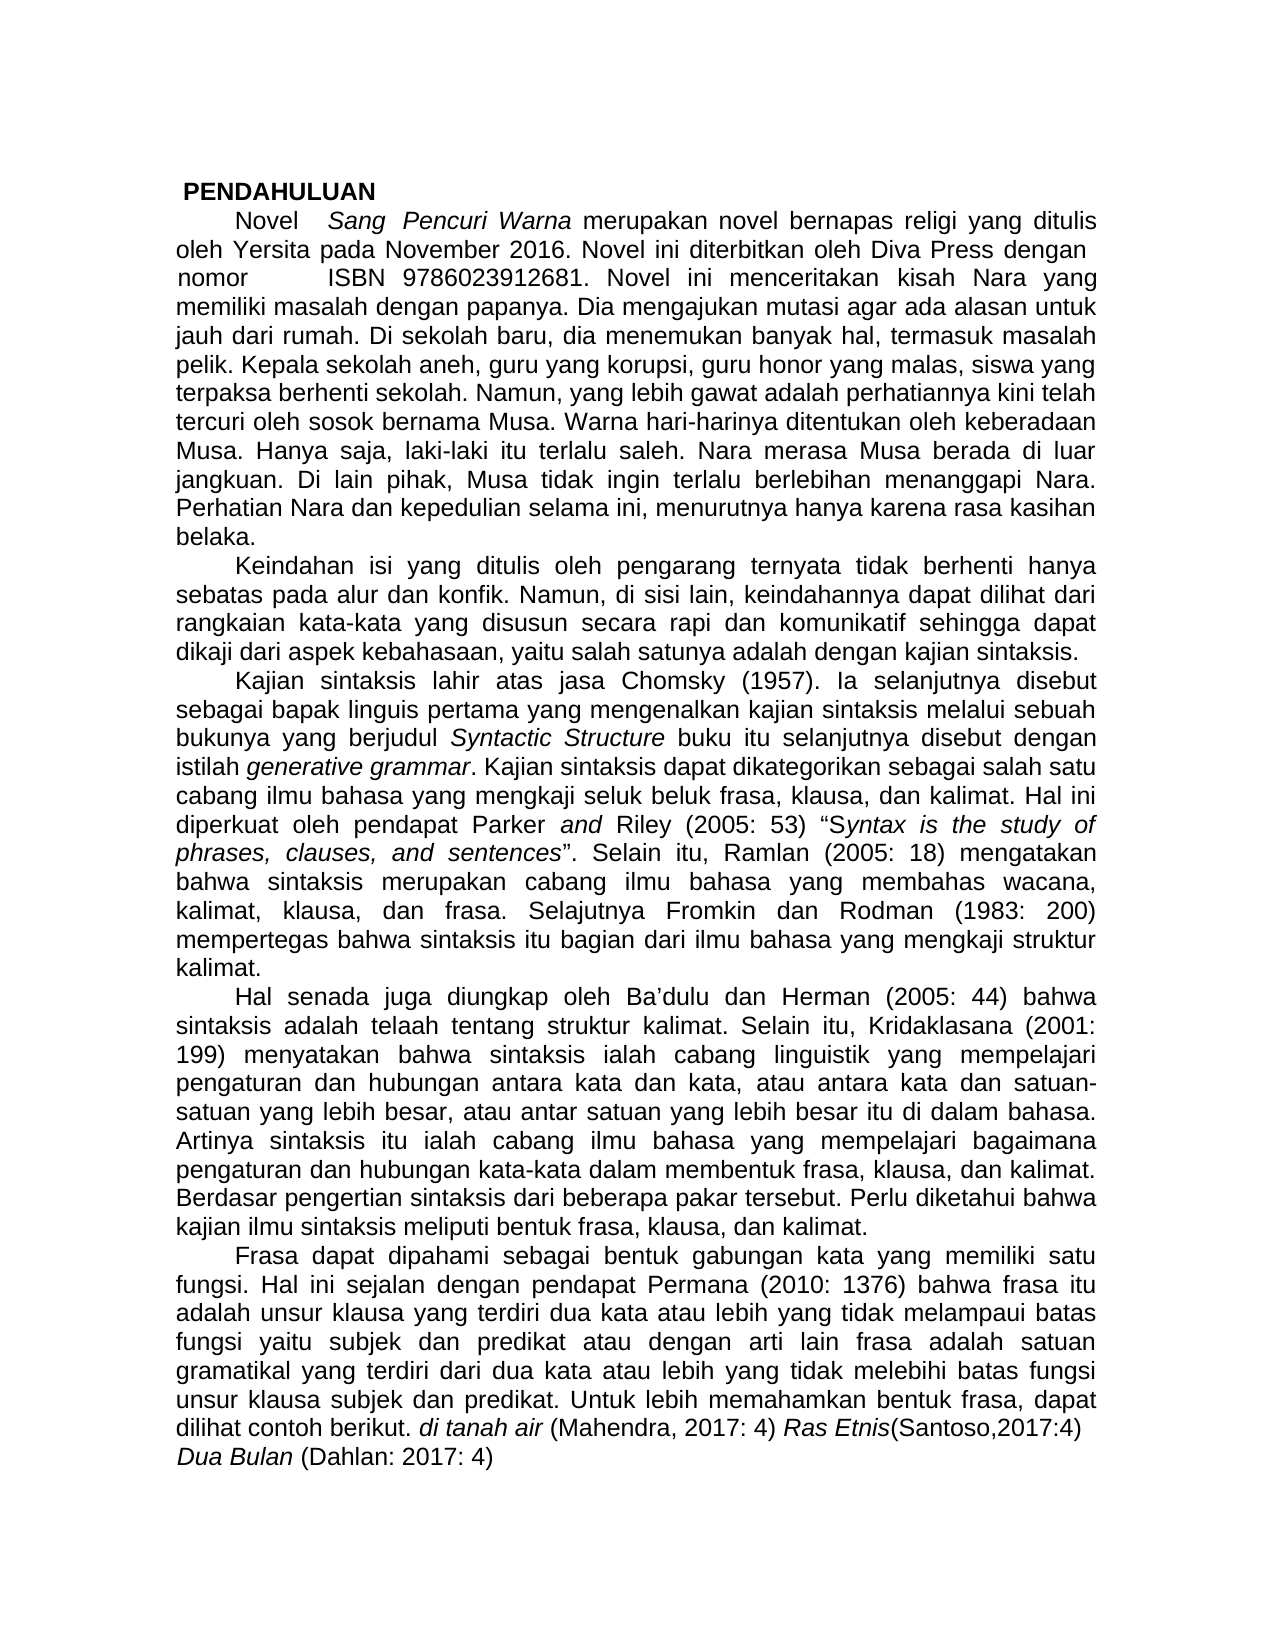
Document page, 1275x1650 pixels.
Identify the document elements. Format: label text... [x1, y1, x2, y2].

text Frasa dapat dipahami sebagai bentuk gabungan kata yang memiliki satu fungsi. Hal ini sejalan dengan pendapat Permana (2010: 1376) bahwa frasa itu adalah unsur klausa yang terdiri dua kata atau lebih yang tidak melampaui batas fungsi yaitu subjek dan predikat atau dengan arti lain frasa adalah satuan gramatikal yang terdiri dari dua kata atau lebih yang tidak melebihi batas fungsi unsur klausa subjek dan predikat. Untuk lebih memahamkan bentuk frasa, dapat dilihat contoh berikut. di tanah air (Mahendra, 2017: 4) Ras Etnis(Santoso,2017:4) [176, 1241, 1098, 1442]
text Hal senada juga diungkap oleh Ba’dulu dan Herman (2005: 44) bahwa sintaksis adalah telaah tentang struktur kalimat. Selain itu, Kridaklasana (2001: 199) menyatakan bahwa sintaksis ialah cabang linguistik yang mempelajari pengaturan dan hubungan antara kata dan kata, atau antara kata dan satuan-satuan yang lebih besar, atau antar satuan yang lebih besar itu di dalam bahasa. Artinya sintaksis itu ialah cabang ilmu bahasa yang mempelajari bagaimana pengaturan dan hubungan kata-kata dalam membentuk frasa, klausa, dan kalimat. Berdasar pengertian sintaksis dari beberapa pakar tersebut. Perlu diketahui bahwa kajian ilmu sintaksis meliputi bentuk frasa, klausa, dan kalimat. [176, 982, 1098, 1241]
text Keindahan isi yang ditulis oleh pengarang ternyata tidak berhenti hanya sebatas pada alur dan konfik. Namun, di sisi lain, keindahannya dapat dilihat dari rangkaian kata-kata yang disusun secara rapi dan komunikatif sehingga dapat dikaji dari aspek kebahasaan, yaitu salah satunya adalah dengan kajian sintaksis. [176, 551, 1098, 666]
text Dua Bulan (Dahlan: 2017: 4) [177, 1442, 1098, 1471]
text Novel Sang Pencuri Warna merupakan novel bernapas religi yang ditulis oleh Yersita pada November 2016. Novel ini diterbitkan oleh Diva Press dengan nomor ISBN 9786023912681. Novel ini menceritakan kisah Nara yang memiliki masalah dengan papanya. Dia mengajukan mutasi agar ada alasan untuk jauh dari rumah. Di sekolah baru, dia menemukan banyak hal, termasuk masalah pelik. Kepala sekolah aneh, guru yang korupsi, guru honor yang malas, siswa yang terpaksa berhenti sekolah. Namun, yang lebih gawat adalah perhatiannya kini telah tercuri oleh sosok bernama Musa. Warna hari-harinya ditentukan oleh keberadaan Musa. Hanya saja, laki-laki itu terlalu saleh. Nara merasa Musa berada di luar jangkuan. Di lain pihak, Musa tidak ingin terlalu berlebihan menanggapi Nara. Perhatian Nara dan kepedulian selama ini, menurutnya hanya karena rasa kasihan belaka. [176, 206, 1098, 551]
subtitle PENDAHULUAN [183, 177, 1097, 206]
text Kajian sintaksis lahir atas jasa Chomsky (1957). Ia selanjutnya disebut sebagai bapak linguis pertama yang mengenalkan kajian sintaksis melalui sebuah bukunya yang berjudul Syntactic Structure buku itu selanjutnya disebut dengan istilah generative grammar. Kajian sintaksis dapat dikategorikan sebagai salah satu cabang ilmu bahasa yang mengkaji seluk beluk frasa, klausa, dan kalimat. Hal ini diperkuat oleh pendapat Parker and Riley (2005: 53) “Syntax is the study of phrases, clauses, and sentences”. Selain itu, Ramlan (2005: 18) mengatakan bahwa sintaksis merupakan cabang ilmu bahasa yang membahas wacana, kalimat, klausa, dan frasa. Selajutnya Fromkin dan Rodman (1983: 200) mempertegas bahwa sintaksis itu bagian dari ilmu bahasa yang mengkaji struktur kalimat. [176, 666, 1098, 982]
